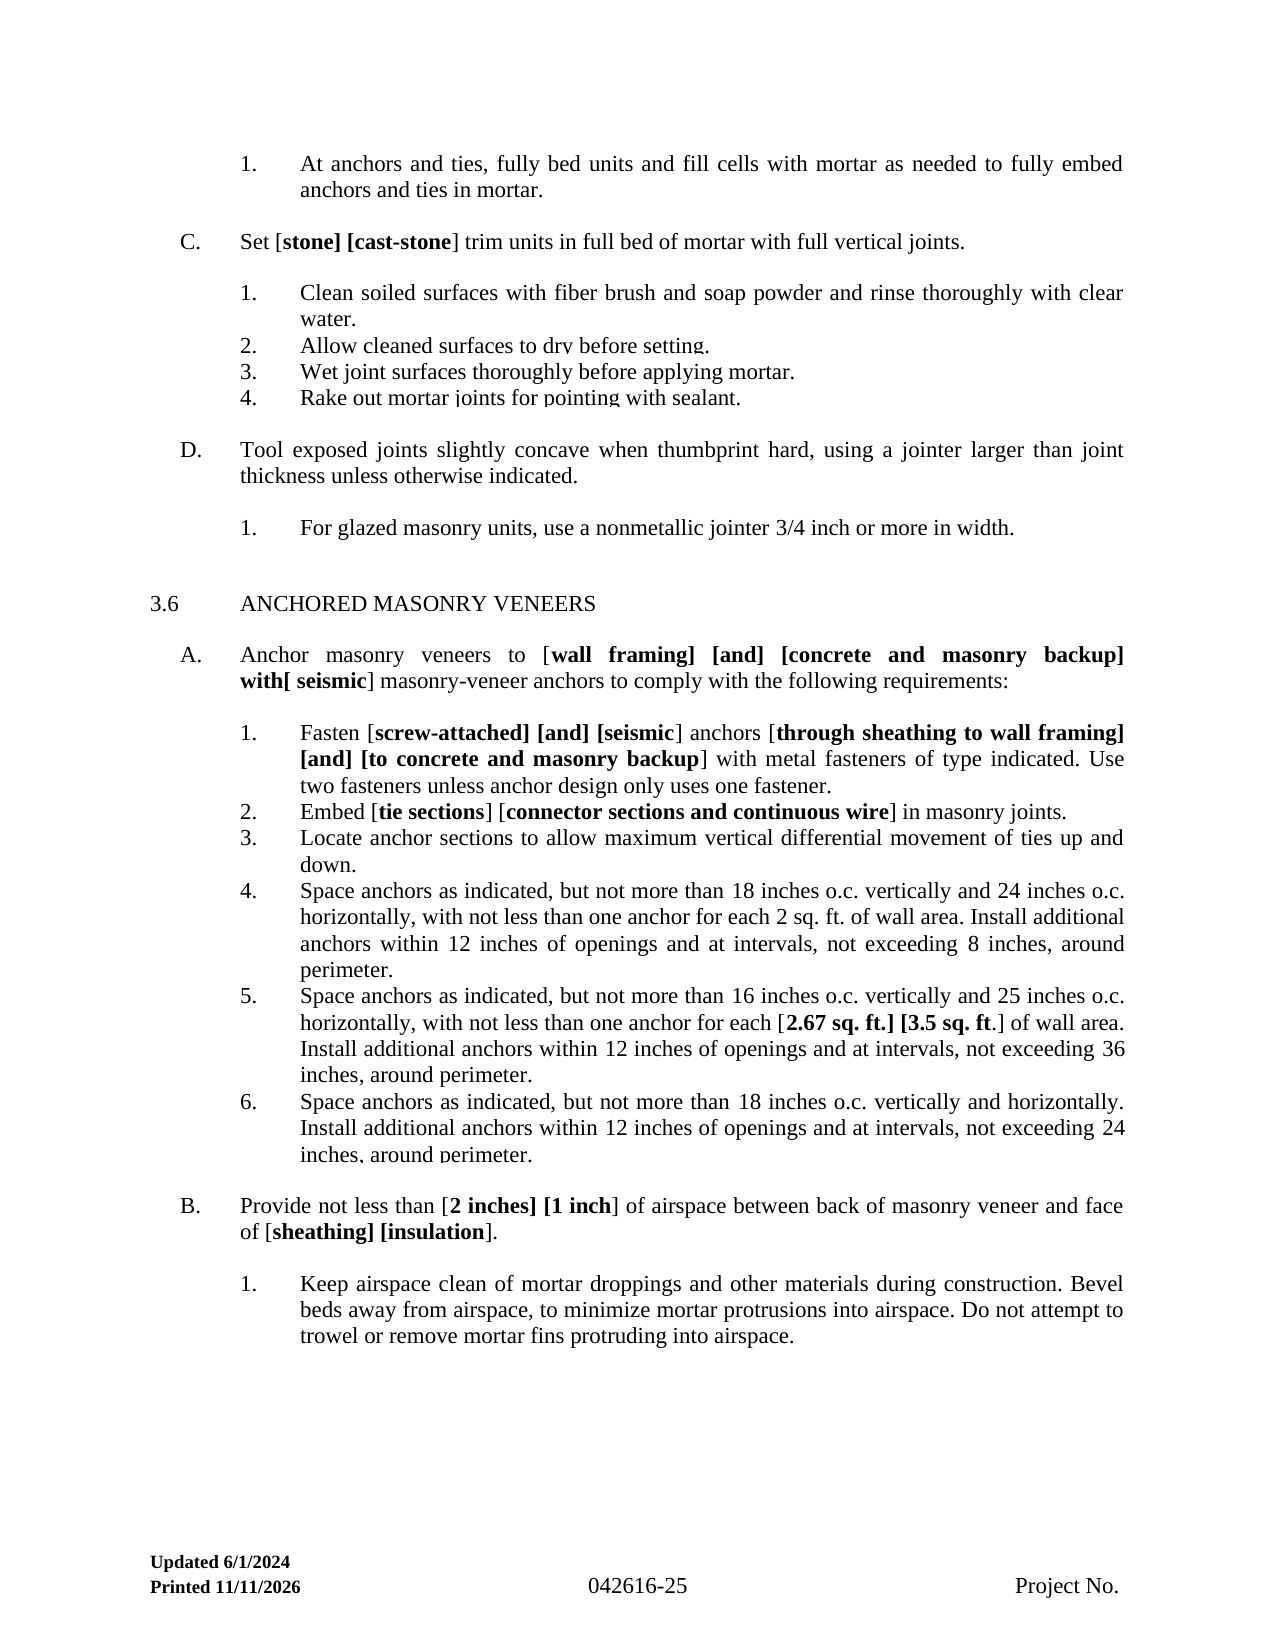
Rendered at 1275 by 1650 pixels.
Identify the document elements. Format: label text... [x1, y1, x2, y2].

text Tool exposed joints slightly concave when thumbprint hard, using a jointer larger than joint thickness unless otherwise indicated. [180, 436, 1125, 488]
text For glazed masonry units, use a nonmetallic jointer 3/4 inch or more in width. [240, 513, 1125, 540]
text Clean soiled surfaces with fiber brush and soap powder and rinse thoroughly with clear water. [240, 279, 1125, 332]
text ANCHORED MASONRY VENEERS [150, 590, 1125, 616]
text Anchor masonry veneers to [wall framing] [and] [concrete and masonry backup] with[ seismic] masonry-veneer anchors to comply with the following requirements: [180, 641, 1125, 694]
text Space anchors as indicated, but not more than 18 inches o.c. vertically and horizontally. Install additional anchors within 12 inches of openings and at intervals, not exceeding 24 inches, around perimeter. [240, 1088, 1125, 1163]
text Rake out mortar joints for pointing with sealant. [240, 384, 1125, 407]
text Space anchors as indicated, but not more than 16 inches o.c. vertically and 25 inches o.c. horizontally, with not less than one anchor for each [2.67 sq. ft.] [3.5 sq. ft.] of wall area. Install additional anchors within 12 inches of openings and at intervals, not exceeding 36 inches, around perimeter. [240, 982, 1125, 1088]
text Locate anchor sections to allow maximum vertical differential movement of ties up and down. [240, 824, 1125, 873]
text Set [stone] [cast-stone] trim units in full bed of mortar with full vertical joints. [180, 228, 1125, 254]
text Embed [tie sections] [connector sections and continuous wire] in masonry joints. [240, 798, 1125, 824]
text Keep airspace clean of mortar droppings and other materials during construction. Bevel beds away from airspace, to minimize mortar protrusions into airspace. Do not attempt to trowel or remove mortar fins protruding into airspace. [240, 1270, 1125, 1349]
text Space anchors as indicated, but not more than 18 inches o.c. vertically and 24 inches o.c. horizontally, with not less than one anchor for each 2 sq. ft. of wall area. Install additional anchors within 12 inches of openings and at intervals, not exceeding 8 inches, around perimeter. [240, 877, 1125, 982]
text Provide not less than [2 inches] [1 inch] of airspace between back of masonry veneer and face of [sheathing] [insulation]. [180, 1192, 1125, 1245]
text Fasten [screw-attached] [and] [seismic] anchors [through sheathing to wall framing] [and] [to concrete and masonry backup] with metal fasteners of type indicated. Use two fasteners unless anchor design only uses one fastener. [240, 719, 1125, 798]
text Wet joint surfaces thoroughly before applying mortar. [240, 358, 1125, 384]
text Allow cleaned surfaces to dry before setting. [240, 332, 1125, 354]
text At anchors and ties, fully bed units and fill cells with mortar as needed to fully embed anchors and ties in mortar. [240, 150, 1125, 203]
